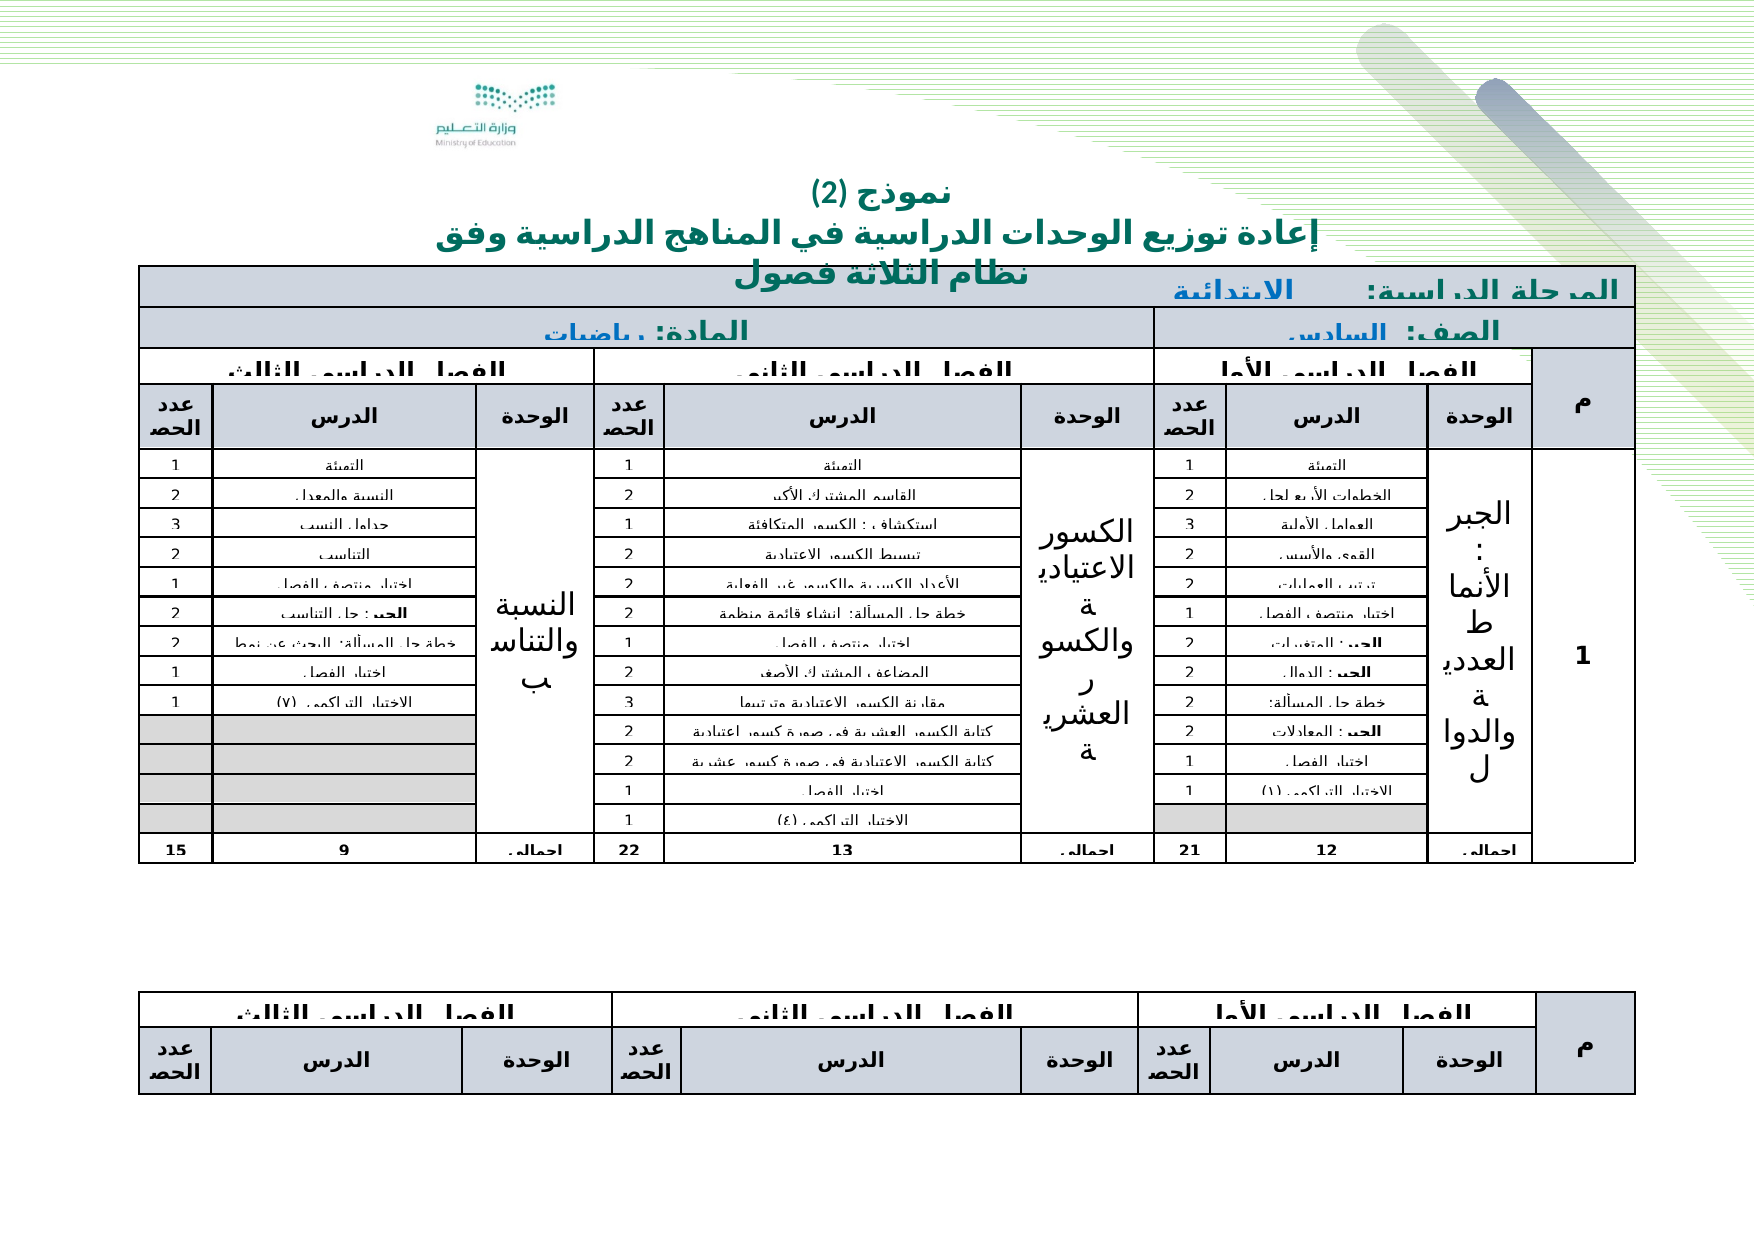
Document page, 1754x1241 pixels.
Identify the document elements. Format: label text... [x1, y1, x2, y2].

table_cell ترتيب العمليات [1227, 568, 1426, 595]
table_cell الوحدة [1022, 1028, 1137, 1093]
table_cell الجبر : الأنماط العددية والدوال [1429, 450, 1531, 832]
table_cell الوحدة [1429, 385, 1531, 447]
table_header الفصل الدراسي الأول [1139, 993, 1535, 1026]
table_cell المادة: رياضيات [140, 308, 1153, 347]
table_cell 1 [1155, 598, 1225, 625]
table_cell التهيئة [665, 450, 1020, 477]
table_cell 1 [595, 805, 663, 832]
table_cell 2 [1155, 479, 1225, 507]
table_cell اجمالي [1429, 834, 1531, 862]
table_cell 1 [595, 627, 663, 654]
table_cell 21 [1155, 834, 1225, 862]
table_cell 2 [1155, 627, 1225, 654]
table_cell 1 [595, 509, 663, 536]
table_cell 9 [214, 834, 475, 862]
table_cell مقارنة الكسور الاعتيادية وترتيبها [665, 686, 1020, 714]
table_cell عدد الحصص [595, 385, 663, 447]
table_header الفصل الدراسي الثاني [613, 993, 1137, 1026]
table_cell 2 [595, 479, 663, 507]
table_cell 2 [140, 538, 211, 566]
table_cell الاختبار التراكمي (٤) [665, 805, 1020, 832]
table_cell الدرس [212, 1028, 461, 1093]
table_cell اجمالي [477, 834, 593, 862]
table_cell الصف: السادس [1155, 308, 1634, 347]
table_cell الأعداد الكسرية والكسور غير الفعلية [665, 568, 1020, 595]
table_cell التهيئة [1227, 450, 1426, 477]
table_cell اختبار الفصل [1227, 745, 1426, 773]
table_cell عدد الحصص [140, 385, 211, 447]
table_cell الاختبار التراكمي (٧) [214, 686, 475, 714]
table_cell المضاعف المشترك الأصغر [665, 657, 1020, 684]
table_cell التهيئة [214, 450, 475, 477]
table_cell القوى والأسس [1227, 538, 1426, 566]
table_cell 2 [595, 538, 663, 566]
table_cell خطة حل المسألة: البحث عن نمط [214, 627, 475, 654]
table_cell [214, 775, 475, 802]
table_cell الوحدة [477, 385, 593, 447]
table_cell [214, 805, 475, 832]
table_cell [214, 745, 475, 773]
table_cell خطة حل المسألة: التخمين والتحقّق [1227, 686, 1426, 714]
table_cell اختبار منتصف الفصل [1227, 598, 1426, 625]
table_cell الدرس [665, 385, 1020, 447]
table_cell تبسيط الكسور الاعتيادية [665, 538, 1020, 566]
table_cell الوحدة [1404, 1028, 1535, 1093]
table_cell 2 [1155, 538, 1225, 566]
table_cell 2 [595, 657, 663, 684]
table_cell 2 [140, 479, 211, 507]
table_cell اجمالي [1022, 834, 1153, 862]
table_cell الدرس [682, 1028, 1020, 1093]
table_header الفصل الدراسي الثالث [140, 993, 611, 1026]
table_cell 13 [665, 834, 1020, 862]
table_cell القاسم المشترك الأكبر [665, 479, 1020, 507]
table_cell 1 [140, 657, 211, 684]
table_cell 2 [595, 598, 663, 625]
table_cell [140, 775, 211, 802]
table_cell 1 [1155, 745, 1225, 773]
table_cell عدد الحصص [613, 1028, 680, 1093]
table_cell 12 [1227, 834, 1426, 862]
table_cell 1 [1155, 450, 1225, 477]
table_cell خطة حل المسألة: إنشاء قائمة منظمة [665, 598, 1020, 625]
table_cell الكسور الاعتيادية والكسور العشرية [1022, 450, 1153, 832]
table_header المرحلة الدراسية: الابتدائية (تعليم عام) [140, 267, 1634, 306]
table_cell [140, 745, 211, 773]
table_cell 2 [595, 568, 663, 595]
table_cell اختبار منتصف الفصل [665, 627, 1020, 654]
table_cell 1 [595, 775, 663, 802]
table_cell الخطوات الأربع لحل المسألة [1227, 479, 1426, 507]
table_cell 2 [140, 598, 211, 625]
table_cell اختبار منتصف الفصل [214, 568, 475, 595]
table_cell [1155, 805, 1225, 832]
table_cell [140, 805, 211, 832]
table_cell الجبر: المتغيرات والعبارات [1227, 627, 1426, 654]
table_cell النسبة والتناسب [477, 450, 593, 832]
table_cell م [1533, 349, 1634, 447]
table_cell [1227, 805, 1426, 832]
table_cell اختبار الفصل [214, 657, 475, 684]
table_cell 1 [1155, 775, 1225, 802]
table_cell 3 [1155, 509, 1225, 536]
table_cell عدد الحصص [140, 1028, 210, 1093]
table_cell 2 [595, 745, 663, 773]
table_cell 1 [595, 450, 663, 477]
table_cell كتابة الكسور الاعتيادية في صورة كسور عشرية [665, 745, 1020, 773]
table_cell 1 [1533, 450, 1634, 862]
table_cell 2 [595, 716, 663, 743]
table_cell استكشاف : الكسور المتكافئة [665, 509, 1020, 536]
table_cell التناسب [214, 538, 475, 566]
table_cell الجبر: الدوال [1227, 657, 1426, 684]
table_cell الاختبار التراكمي (١) [1227, 775, 1426, 802]
table_cell 2 [1155, 657, 1225, 684]
table_cell عدد الحصص [1155, 385, 1225, 447]
table_cell العوامل الأولية [1227, 509, 1426, 536]
table_cell 1 [140, 686, 211, 714]
table_header م [1537, 993, 1634, 1093]
table_cell 2 [1155, 716, 1225, 743]
table_cell الدرس [1227, 385, 1426, 447]
table_cell عدد الحصص [1139, 1028, 1209, 1093]
table_cell [214, 716, 475, 743]
table_cell 15 [140, 834, 211, 862]
table_cell 3 [595, 686, 663, 714]
table_cell الفصل الدراسي الثاني [595, 349, 1153, 383]
table_cell الدرس [1211, 1028, 1402, 1093]
table_cell 1 [140, 450, 211, 477]
table_cell 1 [140, 568, 211, 595]
table_cell الجبر: المعادلات [1227, 716, 1426, 743]
table_cell 2 [1155, 568, 1225, 595]
table_cell 22 [595, 834, 663, 862]
table_cell جداول النسب [214, 509, 475, 536]
table_cell النسبة والمعدل [214, 479, 475, 507]
table_cell الفصل الدراسي الأول [1155, 349, 1531, 383]
picture [427, 67, 563, 156]
table_cell الدرس [214, 385, 475, 447]
table_cell 2 [1155, 686, 1225, 714]
table_cell الجبر: حل التناسب [214, 598, 475, 625]
table_cell اختبار الفصل [665, 775, 1020, 802]
table_cell 3 [140, 509, 211, 536]
table_cell الفصل الدراسي الثالث [140, 349, 593, 383]
table_cell 2 [140, 627, 211, 654]
table_cell [140, 716, 211, 743]
table_cell الوحدة [463, 1028, 611, 1093]
table_cell الوحدة [1022, 385, 1153, 447]
table_cell كتابة الكسور العشرية في صورة كسور اعتيادية [665, 716, 1020, 743]
